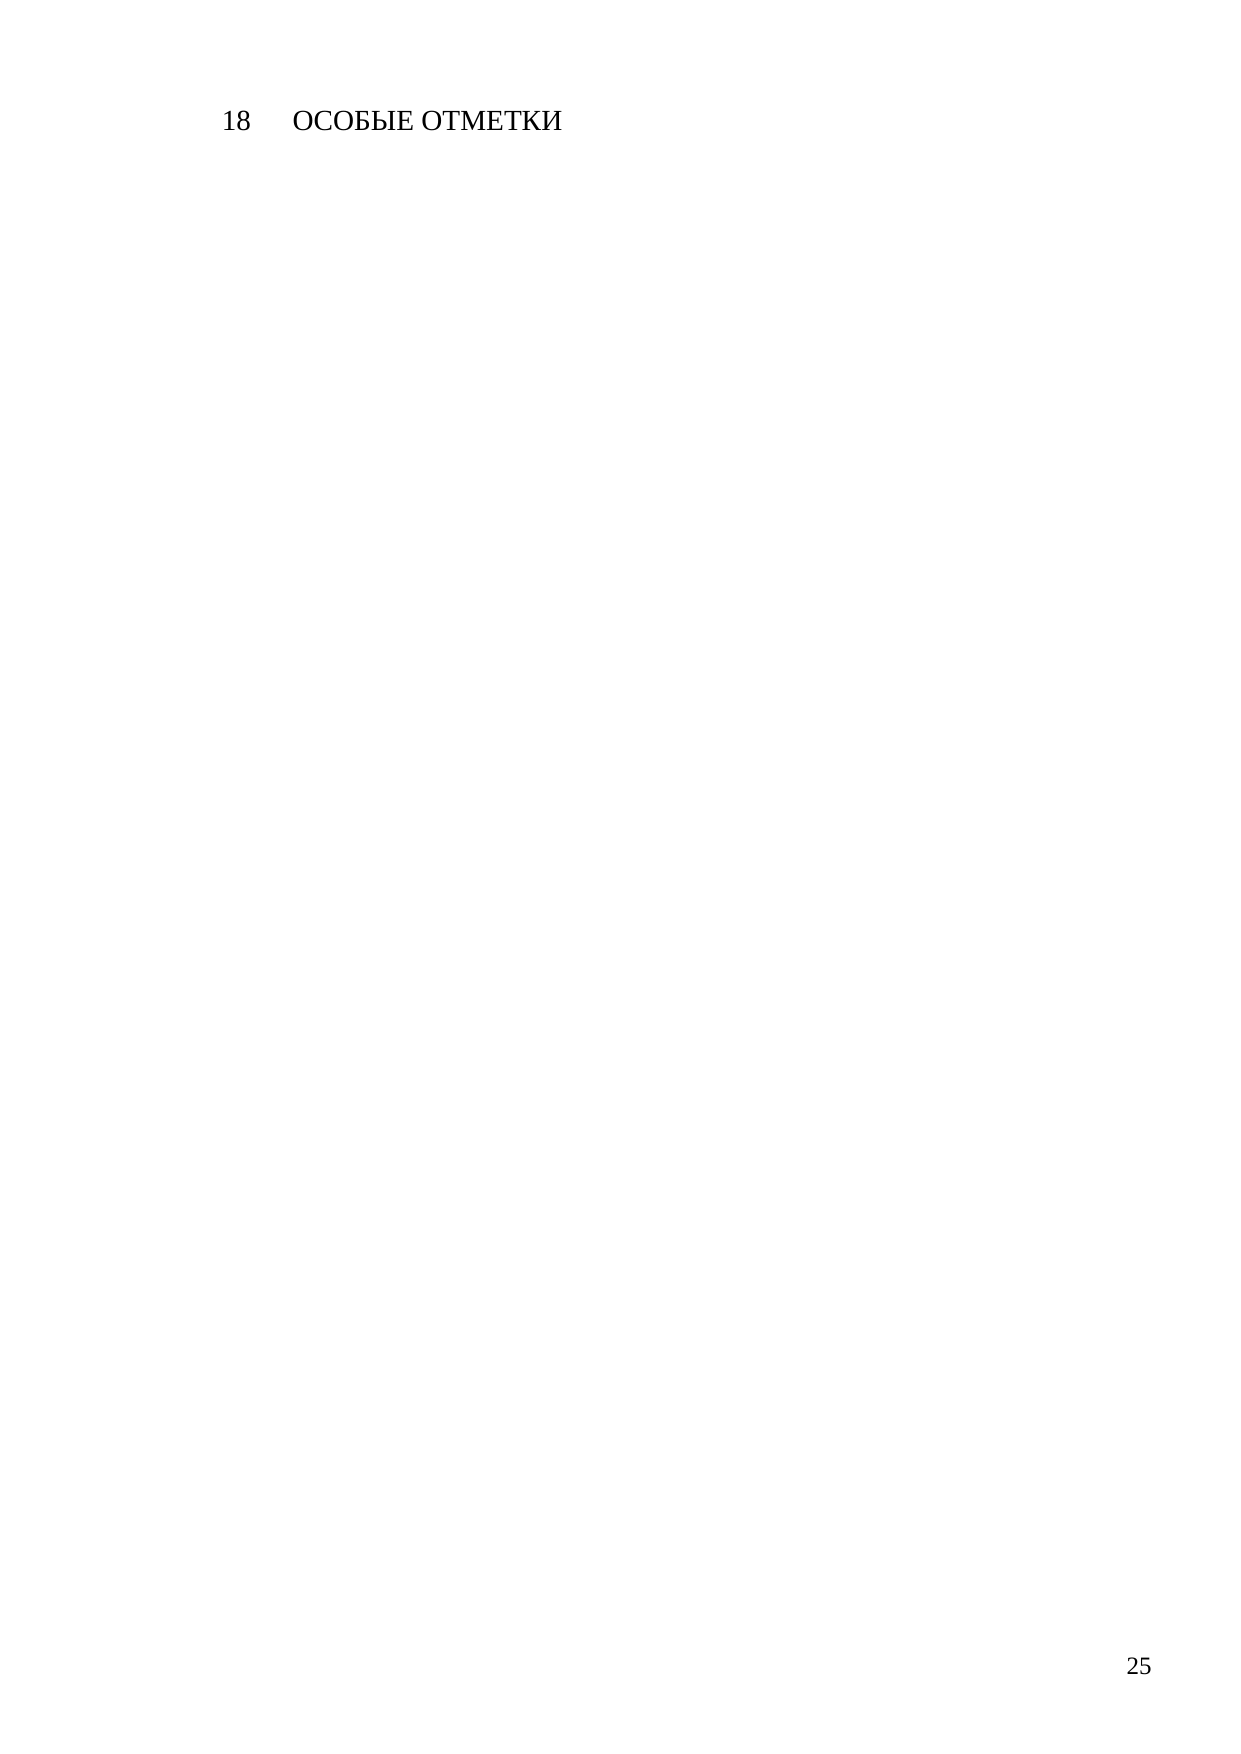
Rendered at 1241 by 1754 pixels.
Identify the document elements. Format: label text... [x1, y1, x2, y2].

subtitle ОСОБЫЕ ОТМЕТКИ [148, 103, 1152, 136]
